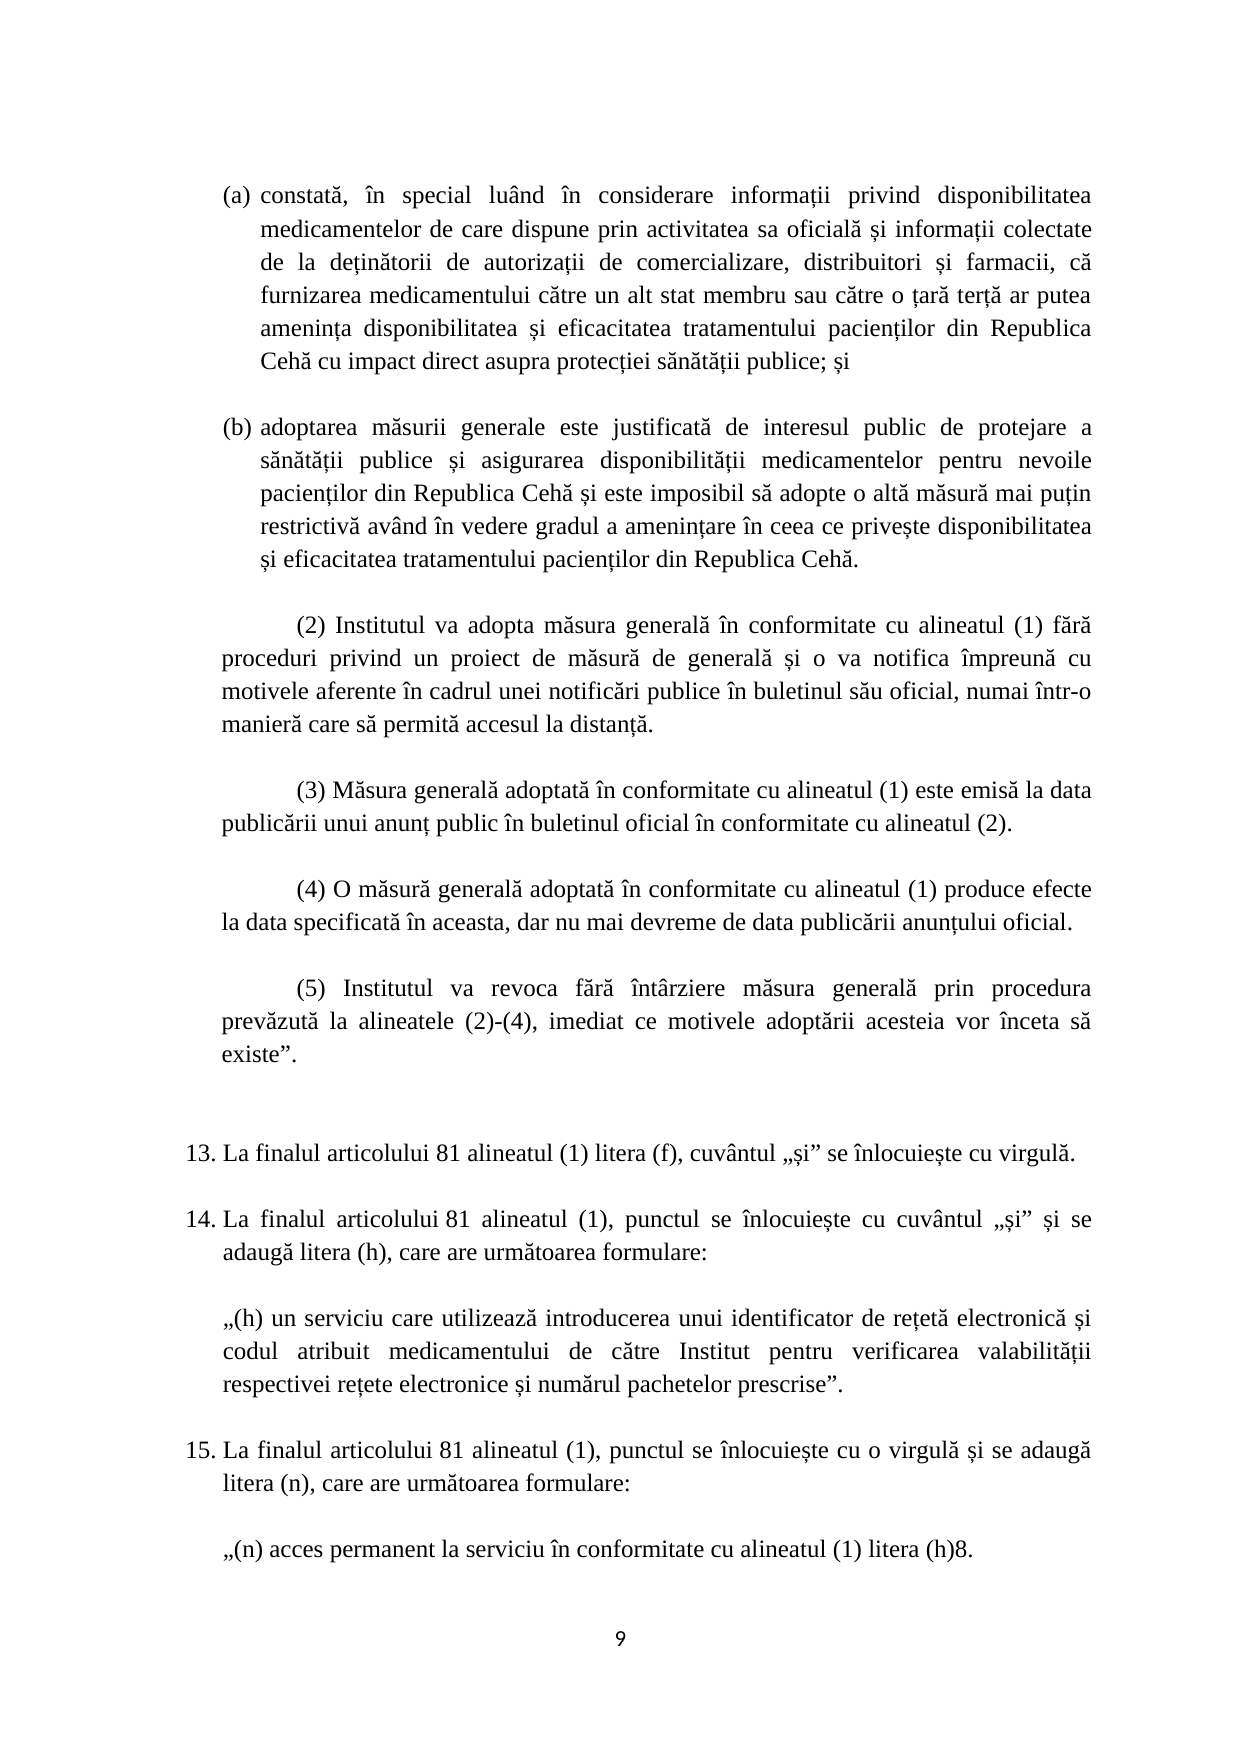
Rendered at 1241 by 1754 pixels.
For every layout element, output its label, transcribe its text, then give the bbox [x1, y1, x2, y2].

text „(n) acces permanent la serviciu în conformitate cu alineatul (1) litera (h)8. [223, 1534, 1093, 1563]
text (5) Institutul va revoca fără întârziere măsura generală prin procedura prevăzută la alineatele (2)-(4), imediat ce motivele adoptării acesteia vor înceta să existe”. [221, 973, 1093, 1068]
list adoptarea măsurii generale este justificată de interesul public de protejare a sănătății publice și asigurarea disponibilității medicamentelor pentru nevoile pacienților din Republica Cehă și este imposibil să adopte o altă măsură mai puțin restrictivă având în vedere gradul a amenințare în ceea ce privește disponibilitatea și eficacitatea tratamentului pacienților din Republica Cehă. [223, 412, 1093, 573]
list constată, în special luând în considerare informații privind disponibilitatea medicamentelor de care dispune prin activitatea sa oficială și informații colectate de la deținătorii de autorizații de comercializare, distribuitori și farmacii, că furnizarea medicamentului către un alt stat membru sau către o țară terță ar putea amenința disponibilitatea și eficacitatea tratamentului pacienților din Republica Cehă cu impact direct asupra protecției sănătății publice; și [223, 181, 1093, 374]
text (2) Institutul va adopta măsura generală în conformitate cu alineatul (1) fără proceduri privind un proiect de măsură de generală și o va notifica împreună cu motivele aferente în cadrul unei notificări publice în buletinul său oficial, numai într-o manieră care să permită accesul la distanță. [221, 610, 1093, 738]
list La finalul articolului 81 alineatul (1), punctul se înlocuiește cu o virgulă și se adaugă litera (n), care are următoarea formulare: [185, 1435, 1093, 1497]
text „(h) un serviciu care utilizează introducerea unui identificator de rețetă electronică și codul atribuit medicamentului de către Institut pentru verificarea valabilității respectivei rețete electronice și numărul pachetelor prescrise”. [223, 1303, 1093, 1398]
list La finalul articolului 81 alineatul (1), punctul se înlocuiește cu cuvântul „și” și se adaugă litera (h), care are următoarea formulare: [185, 1204, 1093, 1266]
text (4) O măsură generală adoptată în conformitate cu alineatul (1) produce efecte la data specificată în aceasta, dar nu mai devreme de data publicării anunțului oficial. [221, 874, 1093, 936]
text (3) Măsura generală adoptată în conformitate cu alineatul (1) este emisă la data publicării unui anunț public în buletinul oficial în conformitate cu alineatul (2). [221, 775, 1093, 837]
list La finalul articolului 81 alineatul (1) litera (f), cuvântul „și” se înlocuiește cu virgulă. [185, 1138, 1093, 1167]
